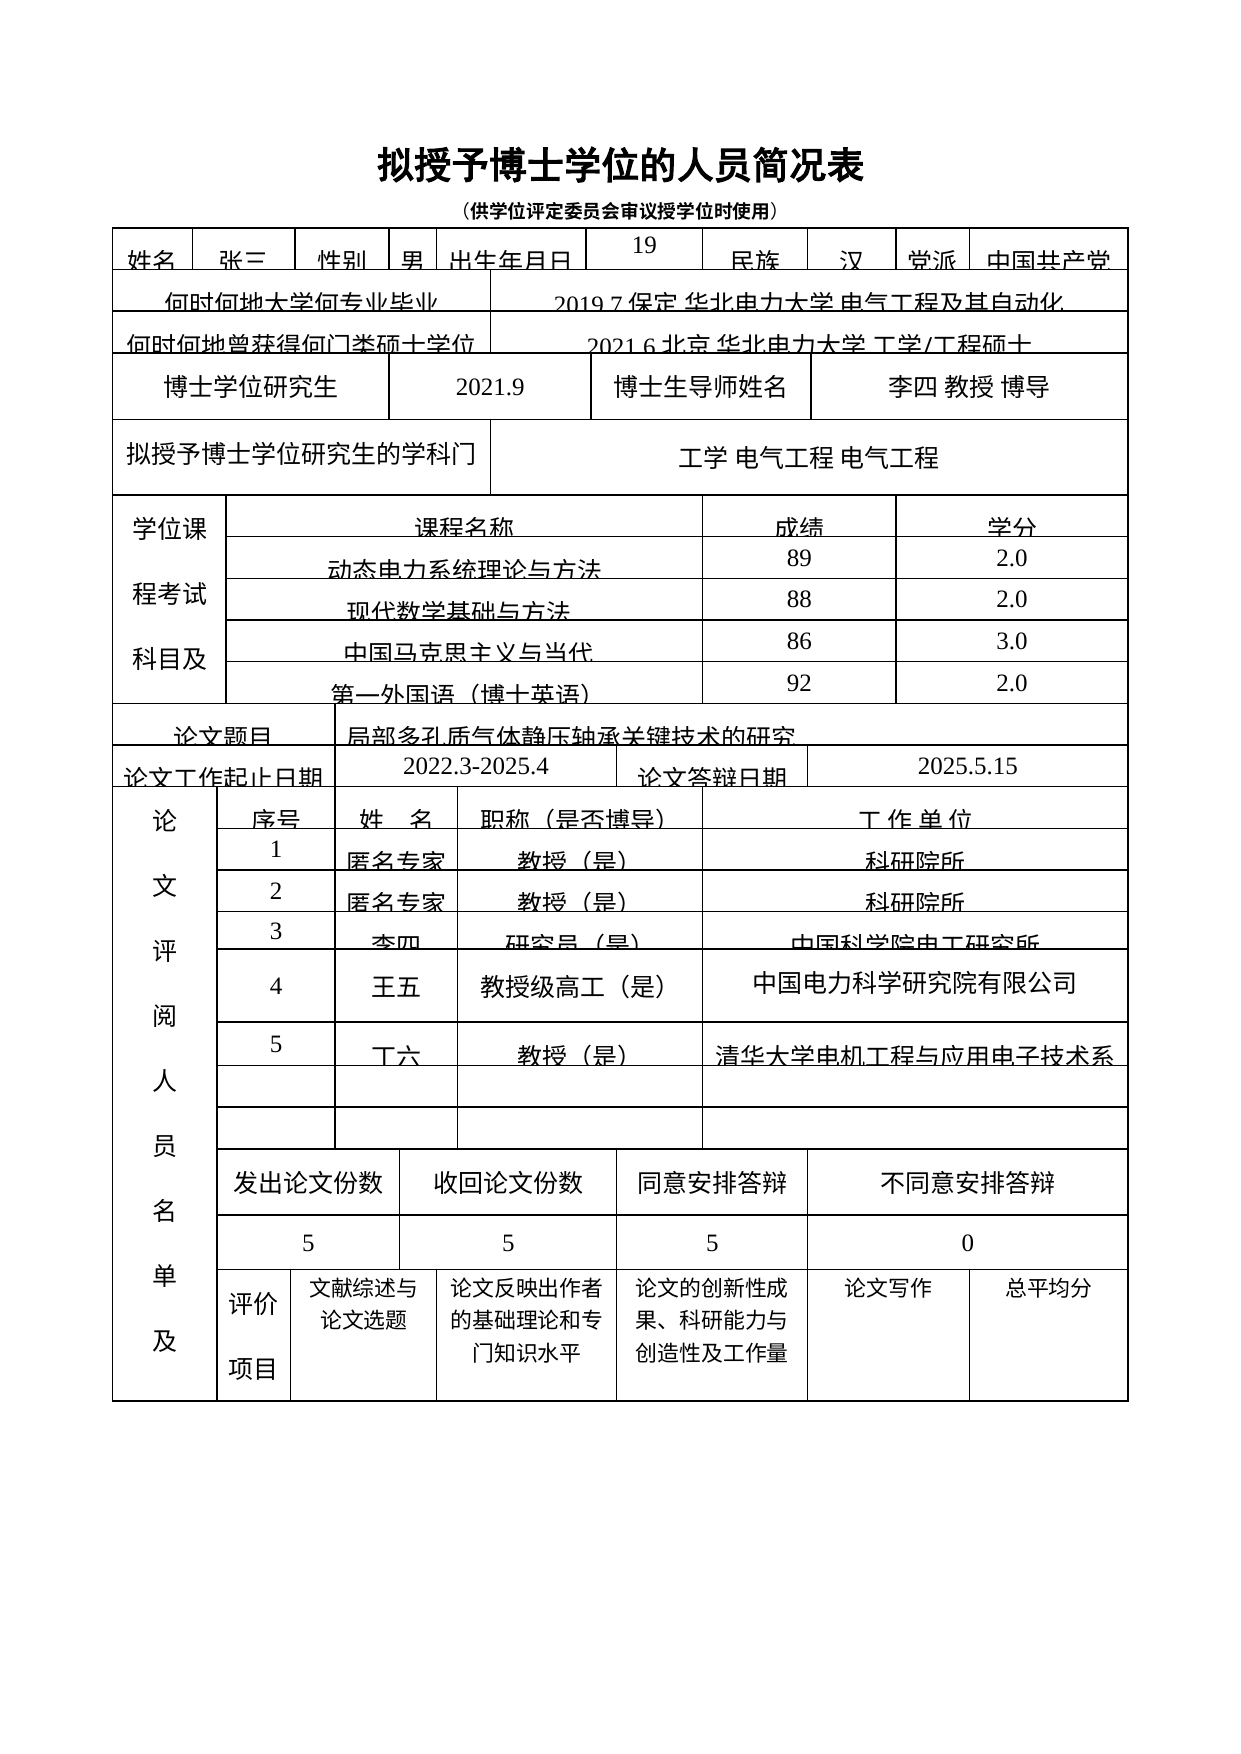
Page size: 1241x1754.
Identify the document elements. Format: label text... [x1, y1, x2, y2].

table_cell [703, 1066, 1127, 1106]
table_cell 论文工作起止日期 [113, 746, 334, 786]
table_cell 研究员（是） [458, 912, 702, 948]
table_cell [218, 1108, 334, 1148]
table_cell 5 [218, 1216, 399, 1268]
table_cell [218, 1066, 334, 1106]
table_cell 教授（是） [458, 829, 702, 869]
table_header 性别 [296, 229, 388, 269]
table_cell 1 [218, 829, 334, 869]
table_header 汉 [808, 229, 895, 269]
table_header 中国共产党 [970, 229, 1127, 269]
table_cell 拟授予博士学位研究生的学科门类及学科、专业 [113, 420, 490, 494]
table_cell 王五 [336, 950, 457, 1021]
table_cell 何时何地大学何专业毕业 [113, 270, 490, 310]
table_cell 2.0 [897, 537, 1127, 577]
table_cell 3.0 [897, 621, 1127, 661]
table_cell 论文反映出作者的基础理论和专门知识水平 [437, 1270, 616, 1400]
table_cell 3 [218, 912, 334, 948]
table_cell 第一外国语（博士英语） [227, 662, 702, 702]
table_cell [336, 1066, 457, 1106]
table_cell 5 [400, 1216, 616, 1268]
text 拟授予博士学位的人员简况表 [169, 129, 1071, 194]
text （供学位评定委员会审议授学位时使用） [169, 194, 1071, 227]
table_cell 中国电力科学研究院有限公司 高电压研究所 [703, 950, 1127, 1021]
table_cell 工学 电气工程 电气工程 [491, 420, 1127, 494]
table_header 民族 [703, 229, 807, 269]
table_cell 5 [617, 1216, 807, 1268]
table_cell 5 [218, 1023, 334, 1064]
table_cell 2025.5.15 [808, 746, 1127, 786]
table_cell 教授（是） [458, 871, 702, 911]
table_cell [336, 1108, 457, 1148]
table_cell 李四 [336, 912, 457, 948]
table_cell 课程名称 [227, 496, 702, 536]
table_header 姓名 [113, 229, 192, 269]
table_cell 科研院所 [703, 871, 1127, 911]
table_cell 88 [703, 579, 895, 619]
table_cell 论文写作 [808, 1270, 969, 1400]
table_cell [458, 1108, 702, 1148]
table_cell 工 作 单 位 [703, 787, 1127, 827]
table_cell 教授级高工（是） [458, 950, 702, 1021]
table_header 张三 [193, 229, 294, 269]
table_cell 中国科学院电工研究所 [703, 912, 1127, 948]
table_cell 论文答辩日期 [617, 746, 807, 786]
table_cell 丁六 [336, 1023, 457, 1064]
table_cell 清华大学电机工程与应用电子技术系 [703, 1023, 1127, 1064]
table_cell 学分 [897, 496, 1127, 536]
table_cell 现代数学基础与方法 [227, 579, 702, 619]
table_cell 职称（是否博导） [458, 787, 702, 827]
table_cell 2021.9 [390, 354, 590, 418]
table_cell 不同意安排答辩 [808, 1150, 1127, 1214]
table_cell 2019.7 保定 华北电力大学 电气工程及其自动化 [491, 270, 1127, 310]
table_cell 局部多孔质气体静压轴承关键技术的研究 [336, 704, 1127, 744]
table_cell 2022.3-2025.4 [336, 746, 616, 786]
table_cell 4 [218, 950, 334, 1021]
table_cell 科研院所 [703, 829, 1127, 869]
table_cell 评价 项目 [218, 1270, 290, 1400]
table_cell 李四 教授 博导 [812, 354, 1127, 418]
table_cell 何时何地曾获得何门类硕士学位 [113, 312, 490, 352]
table_cell [703, 1108, 1127, 1148]
table_cell 89 [703, 537, 895, 577]
table_cell 中国马克思主义与当代 [227, 621, 702, 661]
table_cell 论文的创新性成果、科研能力与创造性及工作量 [617, 1270, 807, 1400]
table_cell 姓 名 [336, 787, 457, 827]
table_cell 论文题目 [113, 704, 334, 744]
table_cell 92 [703, 662, 895, 702]
table_header 出生年月日 [437, 229, 585, 269]
table_cell 0 [808, 1216, 1127, 1268]
table_cell 发出论文份数 [218, 1150, 399, 1214]
table_cell 学位课程考试科目及学分、成绩 [113, 496, 225, 702]
table_cell 同意安排答辩 [617, 1150, 807, 1214]
table_header 党派 [897, 229, 969, 269]
table_cell 成绩 [703, 496, 895, 536]
table_cell 匿名专家 [336, 829, 457, 869]
table_cell 86 [703, 621, 895, 661]
table_cell 2.0 [897, 579, 1127, 619]
table_cell 文献综述与论文选题 [291, 1270, 436, 1400]
table_cell 动态电力系统理论与方法 [227, 537, 702, 577]
table_cell 收回论文份数 [400, 1150, 616, 1214]
table_header 男 [390, 229, 436, 269]
table_cell 2.0 [897, 662, 1127, 702]
table_cell 序号 [218, 787, 334, 827]
table_cell 2 [218, 871, 334, 911]
table_cell 匿名专家 [336, 871, 457, 911]
table_cell [458, 1066, 702, 1106]
table_cell 博士生导师姓名 专业技术职务 [592, 354, 810, 418]
table_cell 论 文 评 阅 人 员 名 单 及 评 阅 情 况 汇 总 [113, 787, 216, 1400]
table_cell 2021.6 北京 华北电力大学 工学/工程硕士 [491, 312, 1127, 352]
table_cell 博士学位研究生 入学年月 [113, 354, 388, 418]
table_cell 总平均分 [970, 1270, 1127, 1400]
table_header 1998.9.11 [587, 229, 702, 269]
table_cell 教授（是） [458, 1023, 702, 1064]
